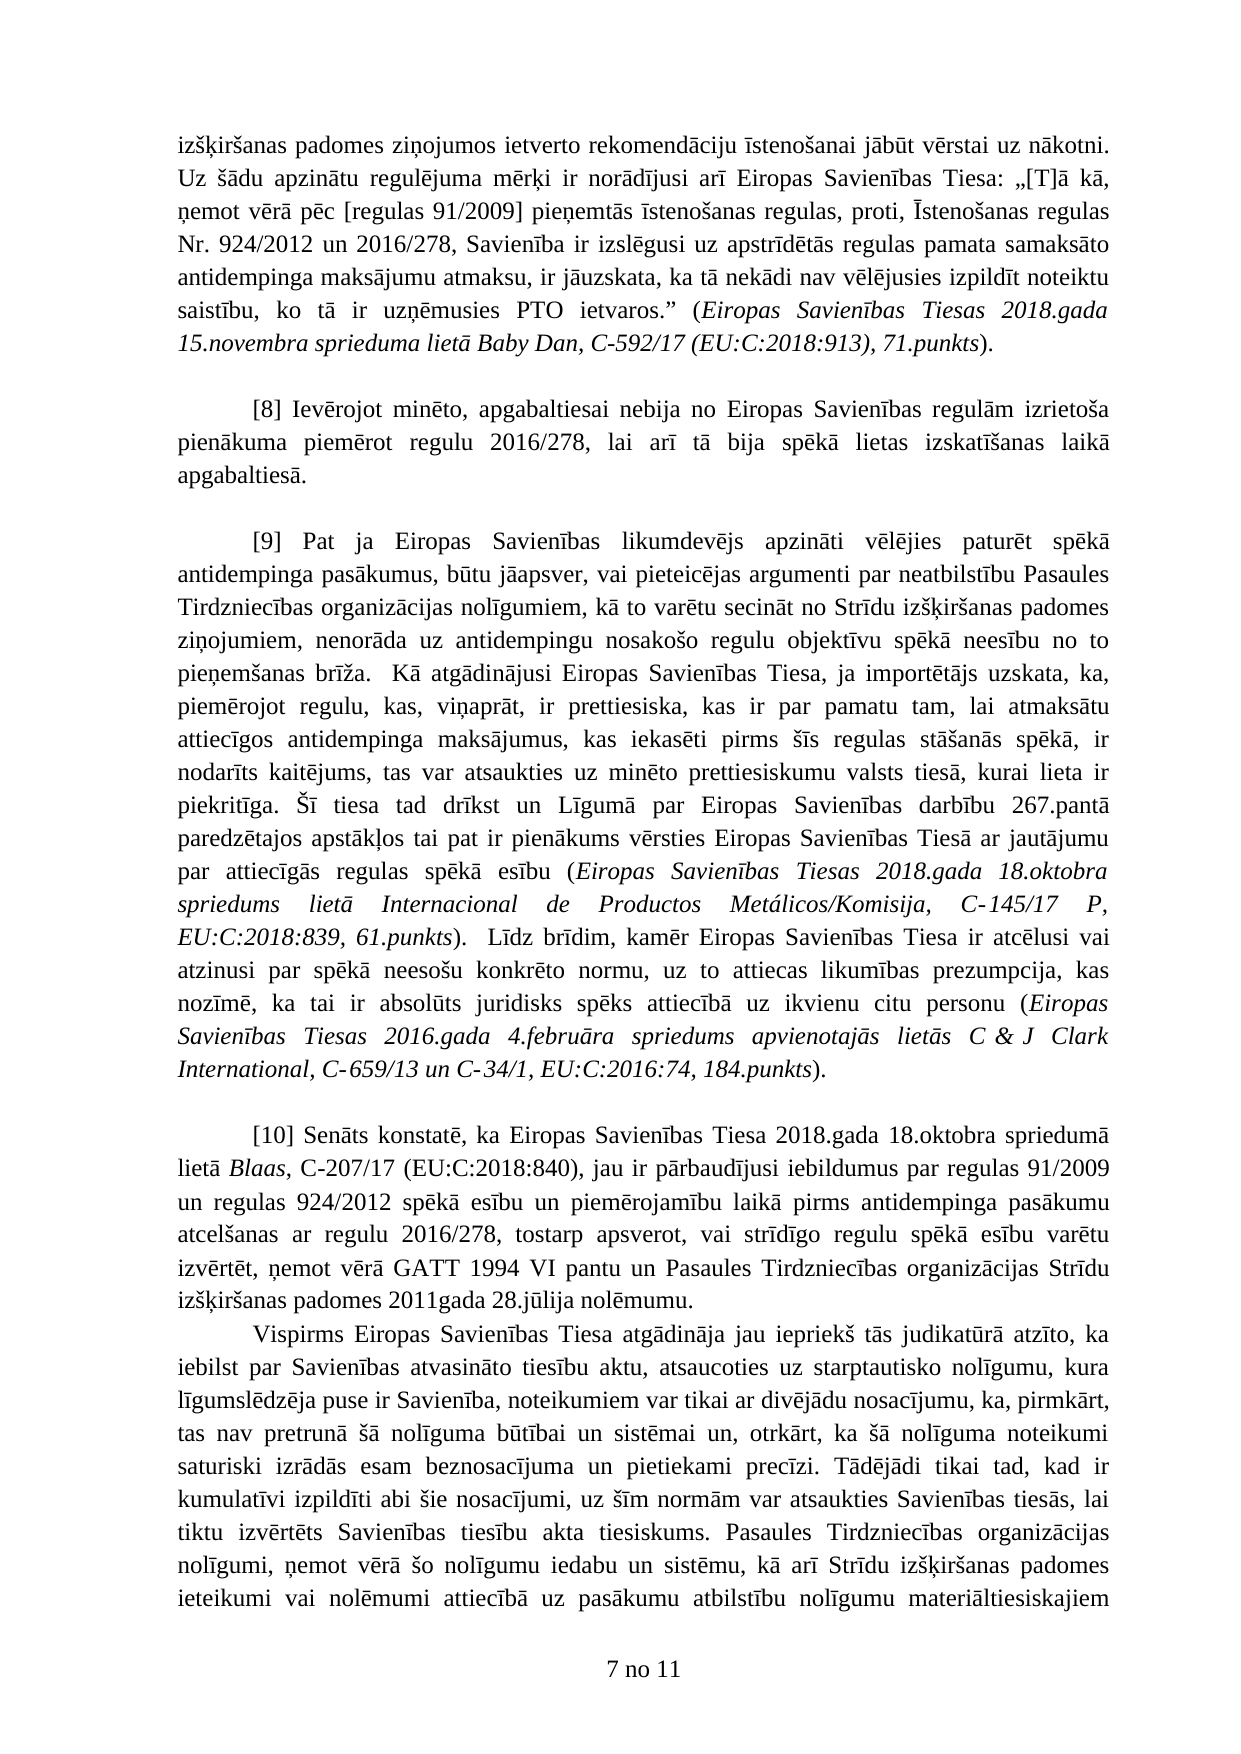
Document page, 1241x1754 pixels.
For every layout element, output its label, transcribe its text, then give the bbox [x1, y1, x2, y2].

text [177, 130, 1110, 357]
text [8] Ievērojot minēto, apgabaltiesai nebija no Eiropas Savienības regulām izrietoša pienākuma piemērot regulu 2016/278, lai arī tā bija spēkā lietas izskatīšanas laikā apgabaltiesā. [177, 394, 1110, 489]
text [9] Pat ja Eiropas Savienības likumdevējs apzināti vēlējies paturēt spēkā antidempinga pasākumus, būtu jāapsver, vai pieteicējas argumenti par neatbilstību Pasaules Tirdzniecības organizācijas nolīgumiem, kā to varētu secināt no Strīdu izšķiršanas padomes ziņojumiem, nenorāda uz antidempingu nosakošo regulu objektīvu spēkā neesību no to pieņemšanas brīža. Kā atgādinājusi Eiropas Savienības Tiesa, ja importētājs uzskata, ka, piemērojot regulu, kas, viņaprāt, ir prettiesiska, kas ir par pamatu tam, lai atmaksātu attiecīgos antidempinga maksājumus, kas iekasēti pirms šīs regulas stāšanās spēkā, ir nodarīts kaitējums, tas var atsaukties uz minēto prettiesiskumu valsts tiesā, kurai lieta ir piekritīga. Šī tiesa tad drīkst un Līgumā par Eiropas Savienības darbību 267.pantā paredzētajos apstākļos tai pat ir pienākums vērsties Eiropas Savienības Tiesā ar jautājumu par attiecīgās regulas spēkā esību (Eiropas Savienības Tiesas 2018.gada 18.oktobra spriedums lietā Internacional de Productos Metálicos/Komisija, C‑145/17 P, EU:C:2018:839, 61.punkts). Līdz brīdim, kamēr Eiropas Savienības Tiesa ir atcēlusi vai atzinusi par spēkā neesošu konkrēto normu, uz to attiecas likumības prezumpcija, kas nozīmē, ka tai ir absolūts juridisks spēks attiecībā uz ikvienu citu personu (Eiropas Savienības Tiesas 2016.gada 4.februāra spriedums apvienotajās lietās C & J Clark International, C‑659/13 un C‑34/1, EU:C:2016:74, 184.punkts). [177, 526, 1110, 1083]
text [10] Senāts konstatē, ka Eiropas Savienības Tiesa 2018.gada 18.oktobra spriedumā lietā Blaas, C‑207/17 (EU:C:2018:840), jau ir pārbaudījusi iebildumus par regulas 91/2009 un regulas 924/2012 spēkā esību un piemērojamību laikā pirms antidempinga pasākumu atcelšanas ar regulu 2016/278, tostarp apsverot, vai strīdīgo regulu spēkā esību varētu izvērtēt, ņemot vērā GATT 1994 VI pantu un Pasaules Tirdzniecības organizācijas Strīdu izšķiršanas padomes 2011gada 28.jūlija nolēmumu. [177, 1121, 1110, 1314]
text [177, 1319, 1110, 1612]
